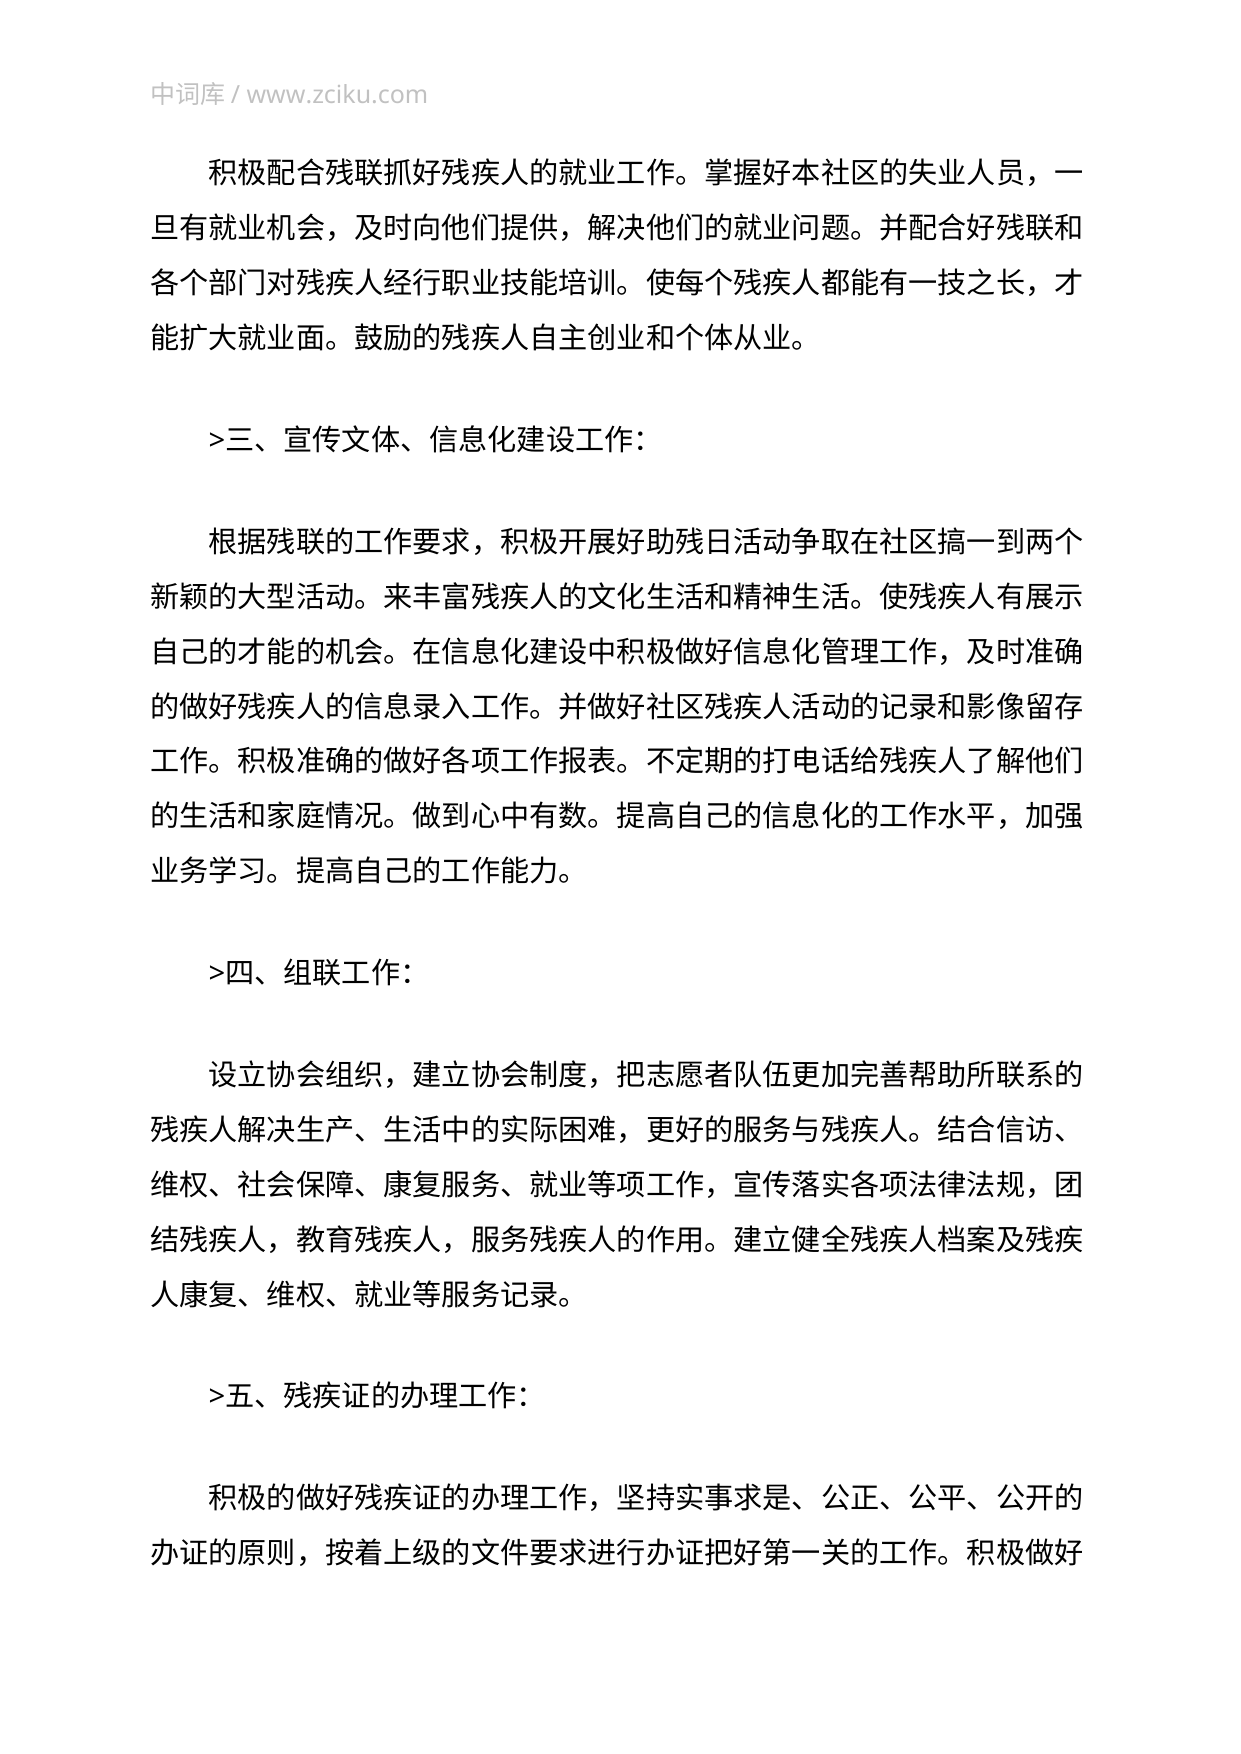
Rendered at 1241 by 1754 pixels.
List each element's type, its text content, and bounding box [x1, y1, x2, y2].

text 设立协会组织，建立协会制度，把志愿者队伍更加完善帮助所联系的残疾人解决生产、生活中的实际困难，更好的服务与残疾人。结合信访、维权、社会保障、康复服务、就业等项工作，宣传落实各项法律法规，团结残疾人，教育残疾人，服务残疾人的作用。建立健全残疾人档案及残疾人康复、维权、就业等服务记录。 [150, 1052, 1090, 1313]
text >五、残疾证的办理工作： [150, 1373, 1090, 1415]
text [150, 1475, 1090, 1572]
text >三、宣传文体、信息化建设工作： [150, 416, 1090, 459]
text >四、组联工作： [150, 949, 1090, 992]
text 积极配合残联抓好残疾人的就业工作。掌握好本社区的失业人员，一旦有就业机会，及时向他们提供，解决他们的就业问题。并配合好残联和各个部门对残疾人经行职业技能培训。使每个残疾人都能有一技之长，才能扩大就业面。鼓励的残疾人自主创业和个体从业。 [150, 150, 1090, 357]
text 根据残联的工作要求，积极开展好助残日活动争取在社区搞一到两个新颖的大型活动。来丰富残疾人的文化生活和精神生活。使残疾人有展示自己的才能的机会。在信息化建设中积极做好信息化管理工作，及时准确的做好残疾人的信息录入工作。并做好社区残疾人活动的记录和影像留存工作。积极准确的做好各项工作报表。不定期的打电话给残疾人了解他们的生活和家庭情况。做到心中有数。提高自己的信息化的工作水平，加强业务学习。提高自己的工作能力。 [150, 518, 1090, 890]
